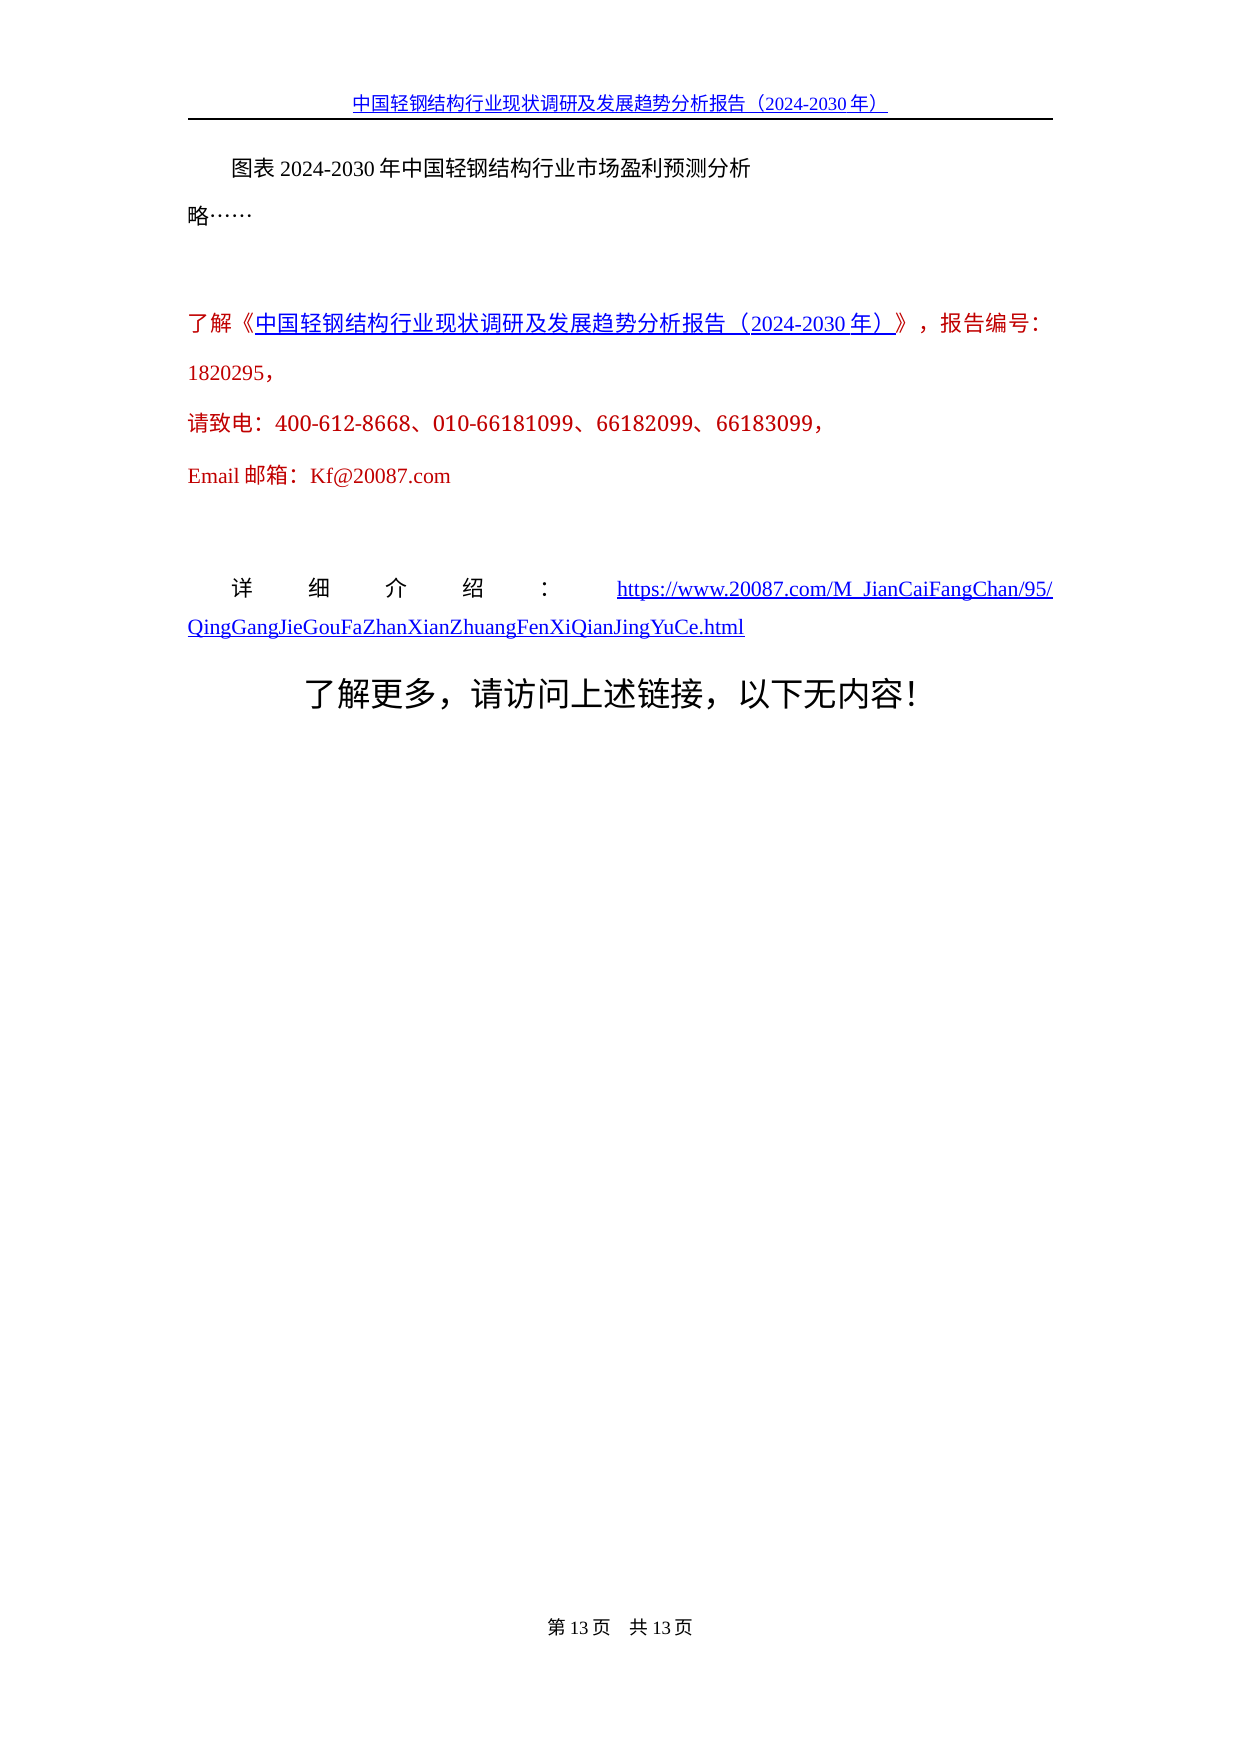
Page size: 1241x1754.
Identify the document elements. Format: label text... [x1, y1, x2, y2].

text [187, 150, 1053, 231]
text 了解《中国轻钢结构行业现状调研及发展趋势分析报告（2024-2030年）》，报告编号：1820295， [187, 305, 1053, 387]
title 了解更多，请访问上述链接，以下无内容！ [187, 659, 1053, 724]
text 请致电：400-612-8668、010-66181099、66182099、66183099， [187, 406, 1053, 438]
text Email邮箱：Kf@20087.com [187, 457, 1053, 490]
text 详细介绍：https://www.20087.com/M_JianCaiFangChan/95/QingGangJieGouFaZhanXianZhuangFenXiQianJingYuCe.html [187, 570, 1053, 643]
